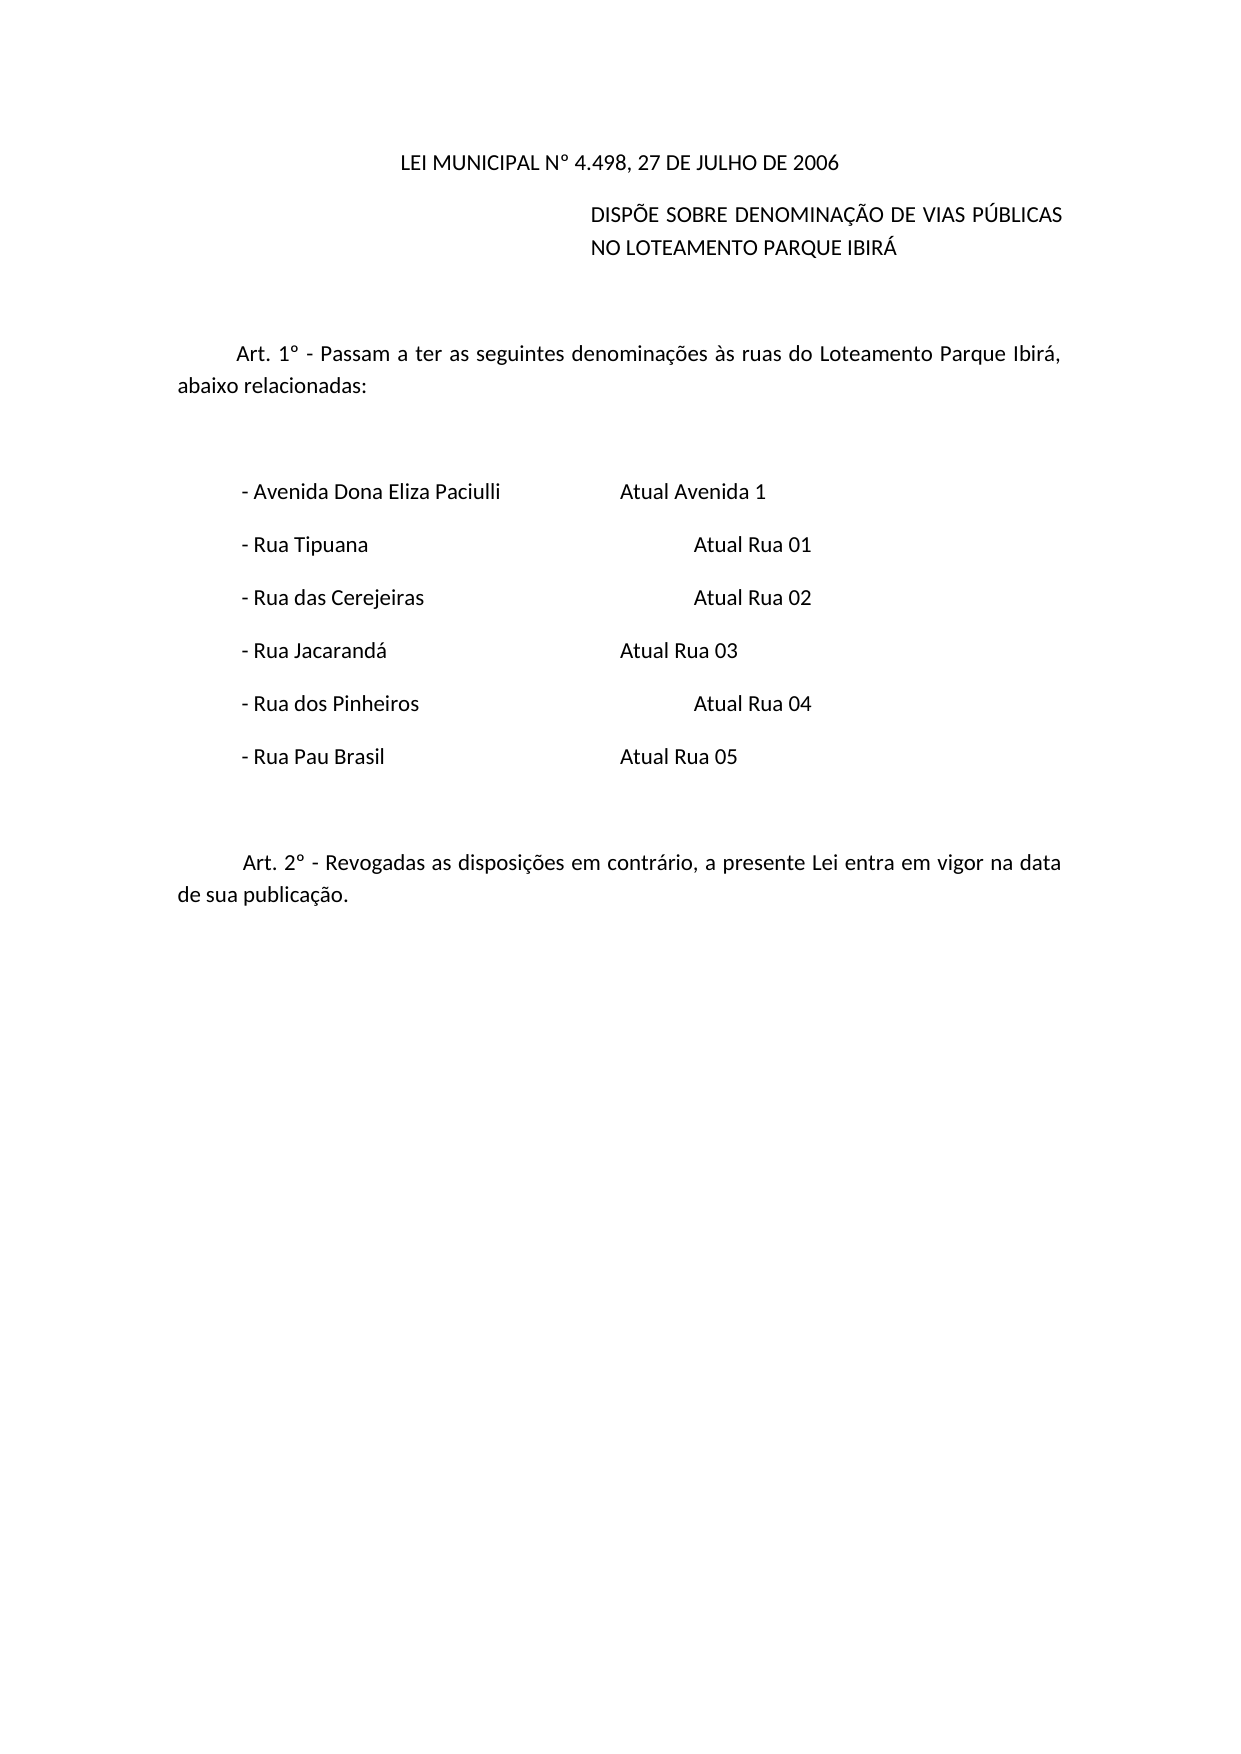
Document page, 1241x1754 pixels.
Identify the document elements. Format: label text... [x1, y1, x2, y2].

text LEI MUNICIPAL Nº 4.498, 27 DE JULHO DE 2006 [177, 148, 1063, 176]
text - Rua Tipuana Atual Rua 01 [177, 530, 1063, 558]
text - Rua das Cerejeiras Atual Rua 02 [177, 583, 1063, 611]
text - Rua dos Pinheiros Atual Rua 04 [177, 689, 1063, 717]
text - Avenida Dona Eliza Paciulli Atual Avenida 1 [177, 477, 1063, 505]
text - Rua Pau Brasil Atual Rua 05 [177, 742, 1063, 770]
text DISPÕE SOBRE DENOMINAÇÃO DE VIAS PÚBLICAS NO LOTEAMENTO PARQUE IBIRÁ [591, 201, 1063, 261]
text Art. 2º - Revogadas as disposições em contrário, a presente Lei entra em vigor na data de sua publicação. [177, 848, 1063, 908]
text - Rua Jacarandá Atual Rua 03 [177, 636, 1063, 664]
text Art. 1º - Passam a ter as seguintes denominações às ruas do Loteamento Parque Ibirá, abaixo relacionadas: [177, 339, 1063, 399]
